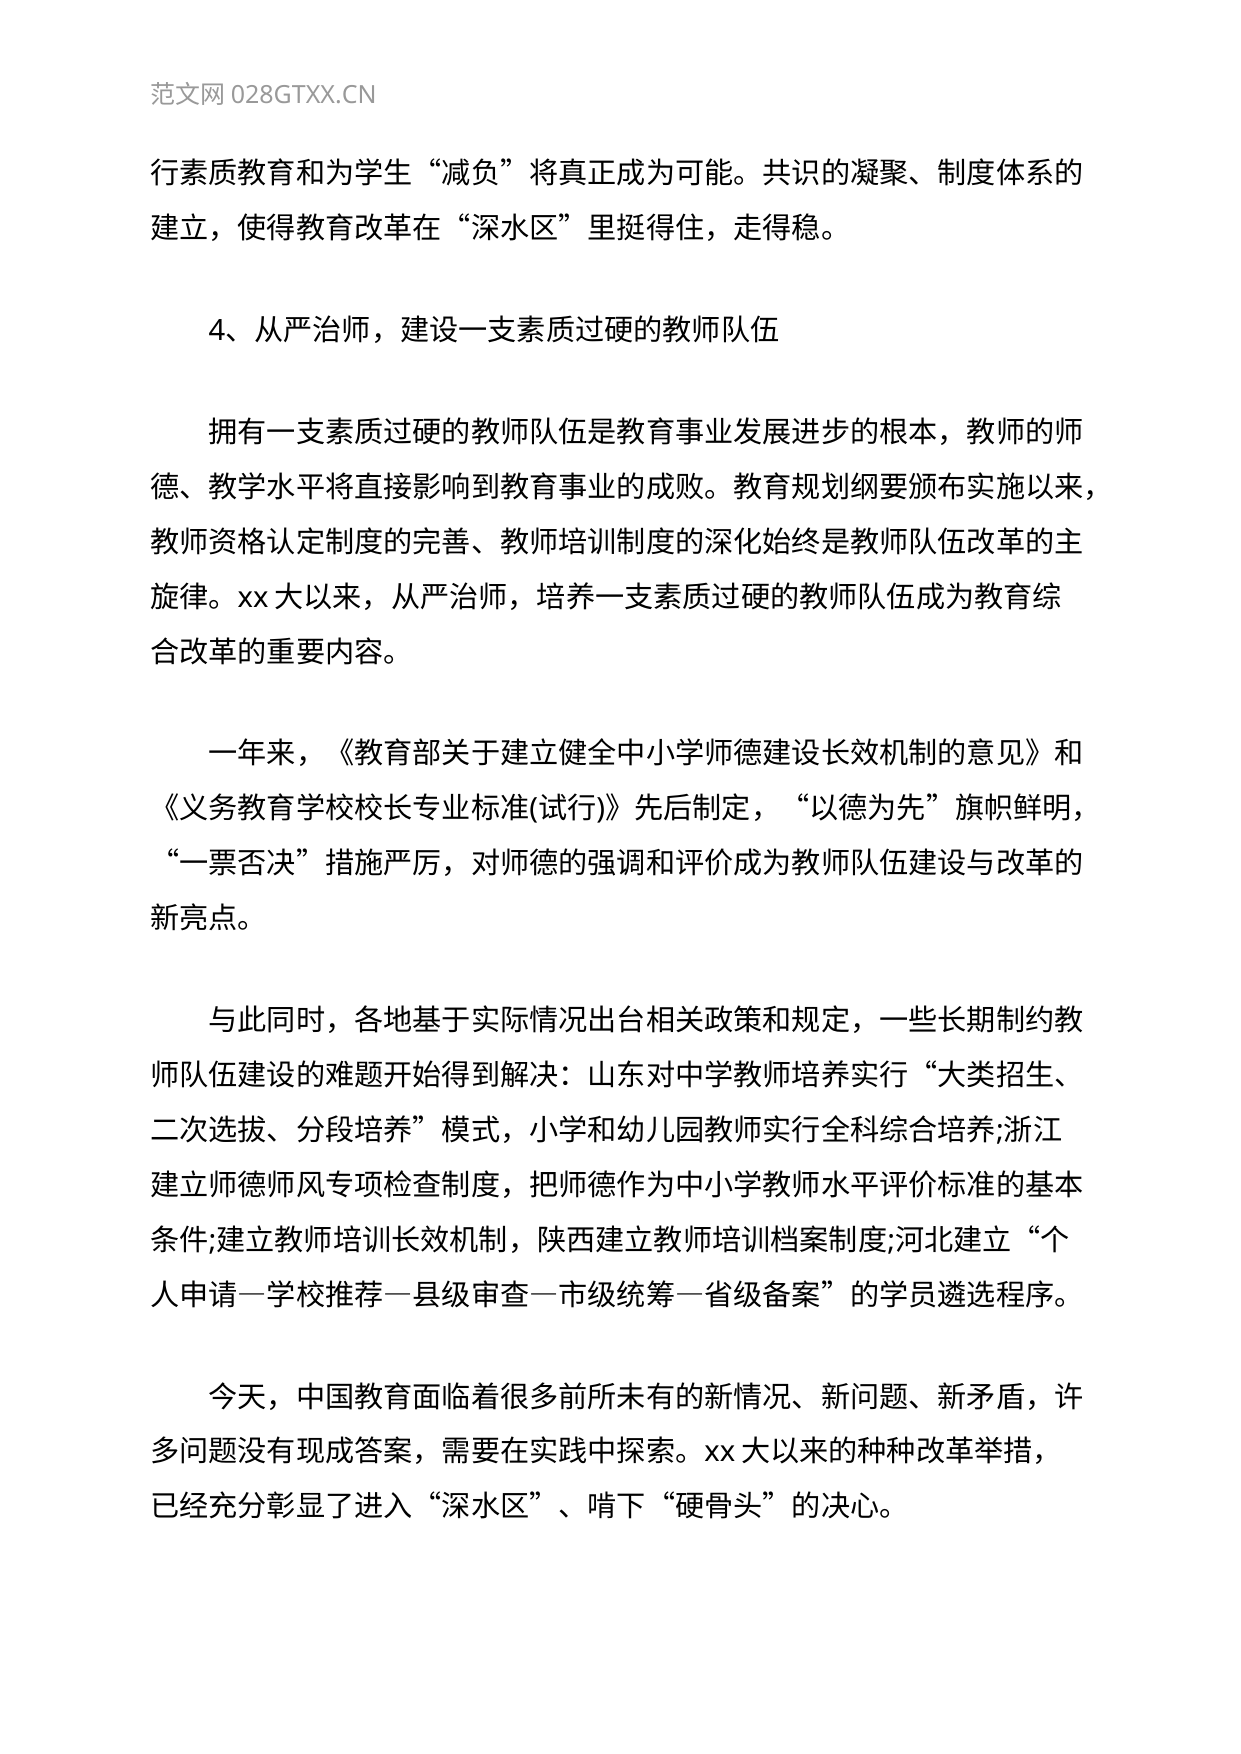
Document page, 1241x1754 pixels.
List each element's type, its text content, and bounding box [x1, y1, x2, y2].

text 4、从严治师，建设一支素质过硬的教师队伍 [150, 307, 1090, 349]
text 今天，中国教育面临着很多前所未有的新情况、新问题、新矛盾，许多问题没有现成答案，需要在实践中探索。xx大以来的种种改革举措，已经充分彰显了进入“深水区”、啃下“硬骨头”的决心。 [150, 1373, 1090, 1525]
text 拥有一支素质过硬的教师队伍是教育事业发展进步的根本，教师的师德、教学水平将直接影响到教育事业的成败。教育规划纲要颁布实施以来，教师资格认定制度的完善、教师培训制度的深化始终是教师队伍改革的主旋律。xx大以来，从严治师，培养一支素质过硬的教师队伍成为教育综合改革的重要内容。 [150, 409, 1090, 671]
text 与此同时，各地基于实际情况出台相关政策和规定，一些长期制约教师队伍建设的难题开始得到解决：山东对中学教师培养实行“大类招生、二次选拔、分段培养”模式，小学和幼儿园教师实行全科综合培养;浙江建立师德师风专项检查制度，把师德作为中小学教师水平评价标准的基本条件;建立教师培训长效机制，陕西建立教师培训档案制度;河北建立“个人申请—学校推荐—县级审查—市级统筹—省级备案”的学员遴选程序。 [150, 997, 1090, 1314]
text 一年来，《教育部关于建立健全中小学师德建设长效机制的意见》和《义务教育学校校长专业标准(试行)》先后制定，“以德为先”旗帜鲜明，“一票否决”措施严厉，对师德的强调和评价成为教师队伍建设与改革的新亮点。 [150, 730, 1090, 937]
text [150, 150, 1090, 247]
